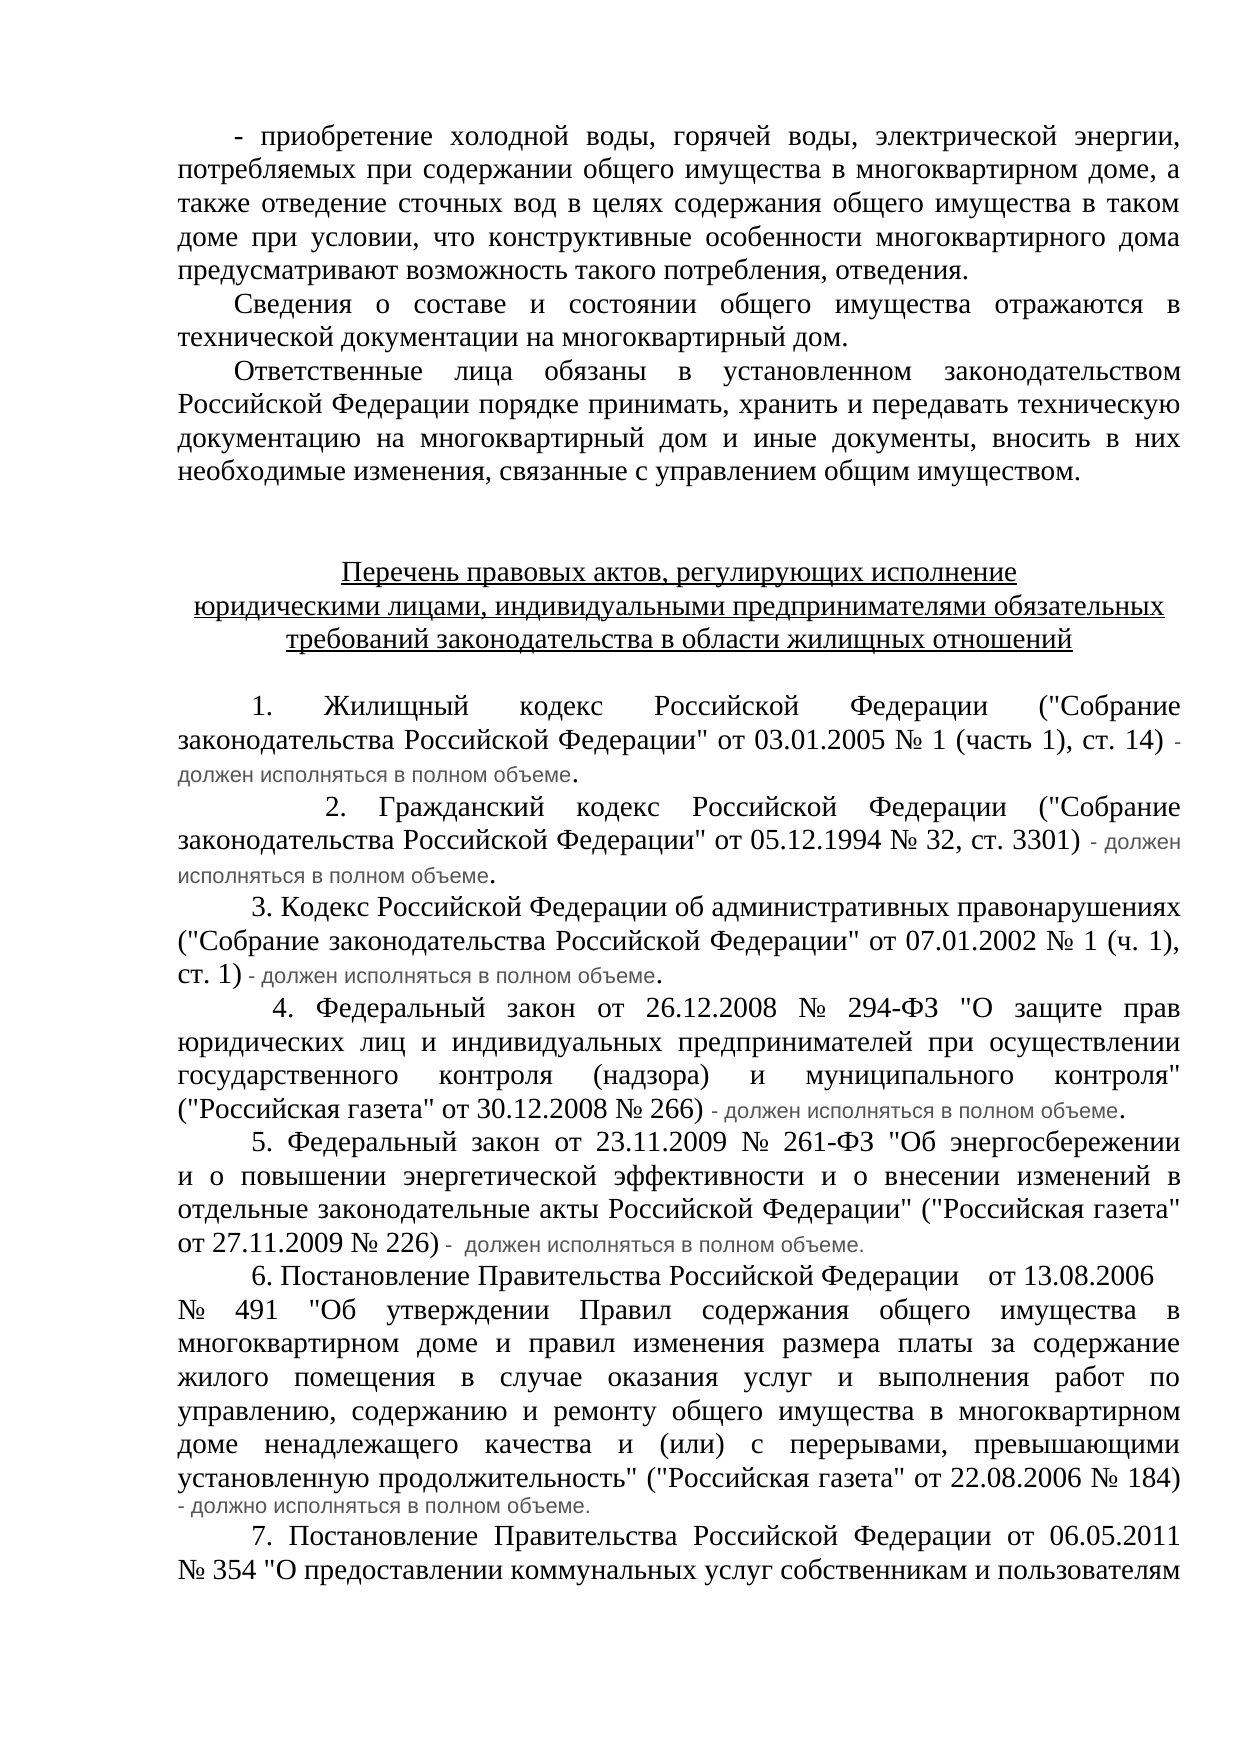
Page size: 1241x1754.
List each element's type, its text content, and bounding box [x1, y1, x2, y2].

text Перечень правовых актов, регулирующих исполнение [177, 554, 1181, 588]
text 1. Жилищный кодекс Российской Федерации ("Собрание законодательства Российской Федерации" от 03.01.2005 № 1 (часть 1), ст. 14) - должен исполняться в полном объеме. [177, 688, 1181, 789]
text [177, 1518, 1181, 1586]
text Сведения о составе и состоянии общего имущества отражаются в технической документации на многоквартирный дом. [177, 286, 1181, 353]
text юридическими лицами, индивидуальными предпринимателями обязательных требований законодательства в области жилищных отношений [177, 588, 1181, 655]
text Ответственные лица обязаны в установленном законодательством Российской Федерации порядке принимать, хранить и передавать техническую документацию на многоквартирный дом и иные документы, вносить в них необходимые изменения, связанные с управлением общим имуществом. [177, 353, 1181, 487]
text № 491 "Об утверждении Правил содержания общего имущества в многоквартирном доме и правил изменения размера платы за содержание жилого помещения в случае оказания услуг и выполнения работ по управлению, содержанию и ремонту общего имущества в многоквартирном доме ненадлежащего качества и (или) с перерывами, превышающими установленную продолжительность" ("Российская газета" от 22.08.2006 № 184) - должно исполняться в полном объеме. [177, 1292, 1181, 1518]
text 3. Кодекс Российской Федерации об административных правонарушениях ("Собрание законодательства Российской Федерации" от 07.01.2002 № 1 (ч. 1), ст. 1) - должен исполняться в полном объеме. [177, 889, 1181, 990]
text 5. Федеральный закон от 23.11.2009 № 261-ФЗ "Об энергосбережении и о повышении энергетической эффективности и о внесении изменений в отдельные законодательные акты Российской Федерации" ("Российская газета" от 27.11.2009 № 226) - должен исполняться в полном объеме. [177, 1124, 1181, 1258]
text 4. Федеральный закон от 26.12.2008 № 294-ФЗ "О защите прав юридических лиц и индивидуальных предпринимателей при осуществлении государственного контроля (надзора) и муниципального контроля" ("Российская газета" от 30.12.2008 № 266) - должен исполняться в полном объеме. [177, 990, 1181, 1124]
text 2. Гражданский кодекс Российской Федерации ("Собрание законодательства Российской Федерации" от 05.12.1994 № 32, ст. 3301) - должен исполняться в полном объеме. [177, 789, 1181, 889]
text - приобретение холодной воды, горячей воды, электрической энергии, потребляемых при содержании общего имущества в многоквартирном доме, а также отведение сточных вод в целях содержания общего имущества в таком доме при условии, что конструктивные особенности многоквартирного дома предусматривают возможность такого потребления, отведения. [177, 118, 1181, 286]
text 6. Постановление Правительства Российской Федерации от 13.08.2006 [177, 1258, 1181, 1292]
